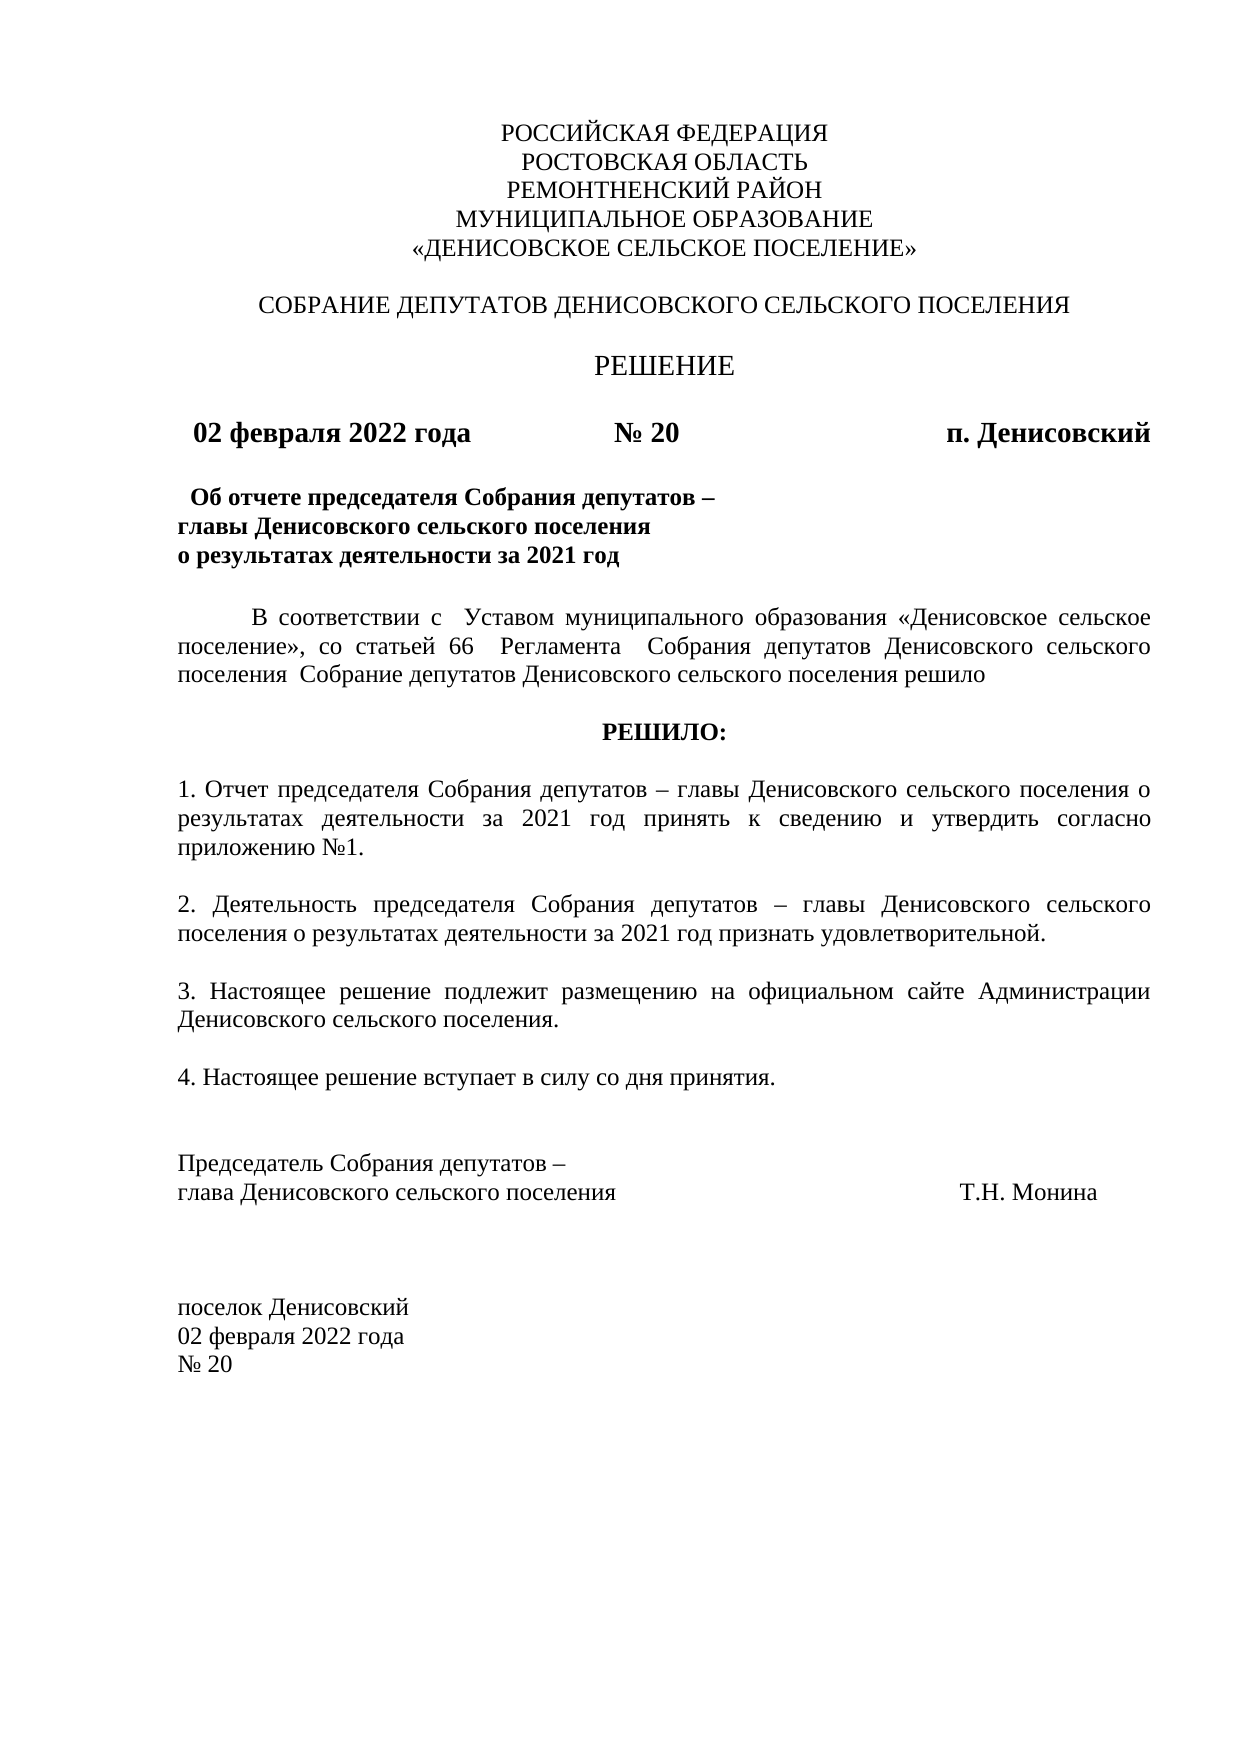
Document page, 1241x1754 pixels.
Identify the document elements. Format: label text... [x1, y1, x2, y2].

text В соответствии с Уставом муниципального образования «Денисовское сельское поселение», со статьей 66 Регламента Собрания депутатов Денисовского сельского поселения Собрание депутатов Денисовского сельского поселения решило [177, 602, 1152, 688]
text 1. Отчет председателя Собрания депутатов – главы Денисовского сельского поселения о результатах деятельности за 2021 год принять к сведению и утвердить согласно приложению №1. [177, 774, 1152, 861]
title 3. Настоящее решение подлежит размещению на официальном сайте Администрации Денисовского сельского поселения. [177, 976, 1152, 1033]
text РЕШЕНИЕ [177, 348, 1152, 382]
table_header 02 февраля 2022 года [166, 382, 498, 482]
text РОССИЙСКАЯ ФЕДЕРАЦИЯ [177, 118, 1152, 147]
table_header № 20 [498, 382, 795, 482]
text глава Денисовского сельского поселения Т.Н. Монина [177, 1177, 1152, 1206]
table_header п. Денисовский [795, 382, 1163, 482]
text № 20 [177, 1349, 1152, 1378]
text РОСТОВСКАЯ ОБЛАСТЬ [177, 147, 1152, 176]
text 2. Деятельность председателя Собрания депутатов – главы Денисовского сельского поселения о результатах деятельности за 2021 год признать удовлетворительной. [177, 889, 1152, 947]
title 4. Настоящее решение вступает в силу со дня принятия. [177, 1062, 1152, 1091]
text поселок Денисовский [177, 1292, 1152, 1321]
text о результатах деятельности за 2021 год [177, 540, 1152, 568]
text МУНИЦИПАЛЬНОЕ ОБРАЗОВАНИЕ [177, 204, 1152, 233]
text СОБРАНИЕ ДЕПУТАТОВ ДЕНИСОВСКОГО СЕЛЬСКОГО ПОСЕЛЕНИЯ [177, 291, 1152, 319]
text 02 февраля 2022 года [177, 1321, 1152, 1349]
text «ДЕНИСОВСКОЕ СЕЛЬСКОЕ ПОСЕЛЕНИЕ» [177, 233, 1152, 262]
text главы Денисовского сельского поселения [177, 511, 1152, 540]
text РЕШИЛО: [177, 717, 1152, 746]
text Об отчете председателя Собрания депутатов – [177, 482, 1152, 511]
text Председатель Собрания депутатов – [177, 1148, 1152, 1177]
text РЕМОНТНЕНСКИЙ РАЙОН [177, 176, 1152, 204]
